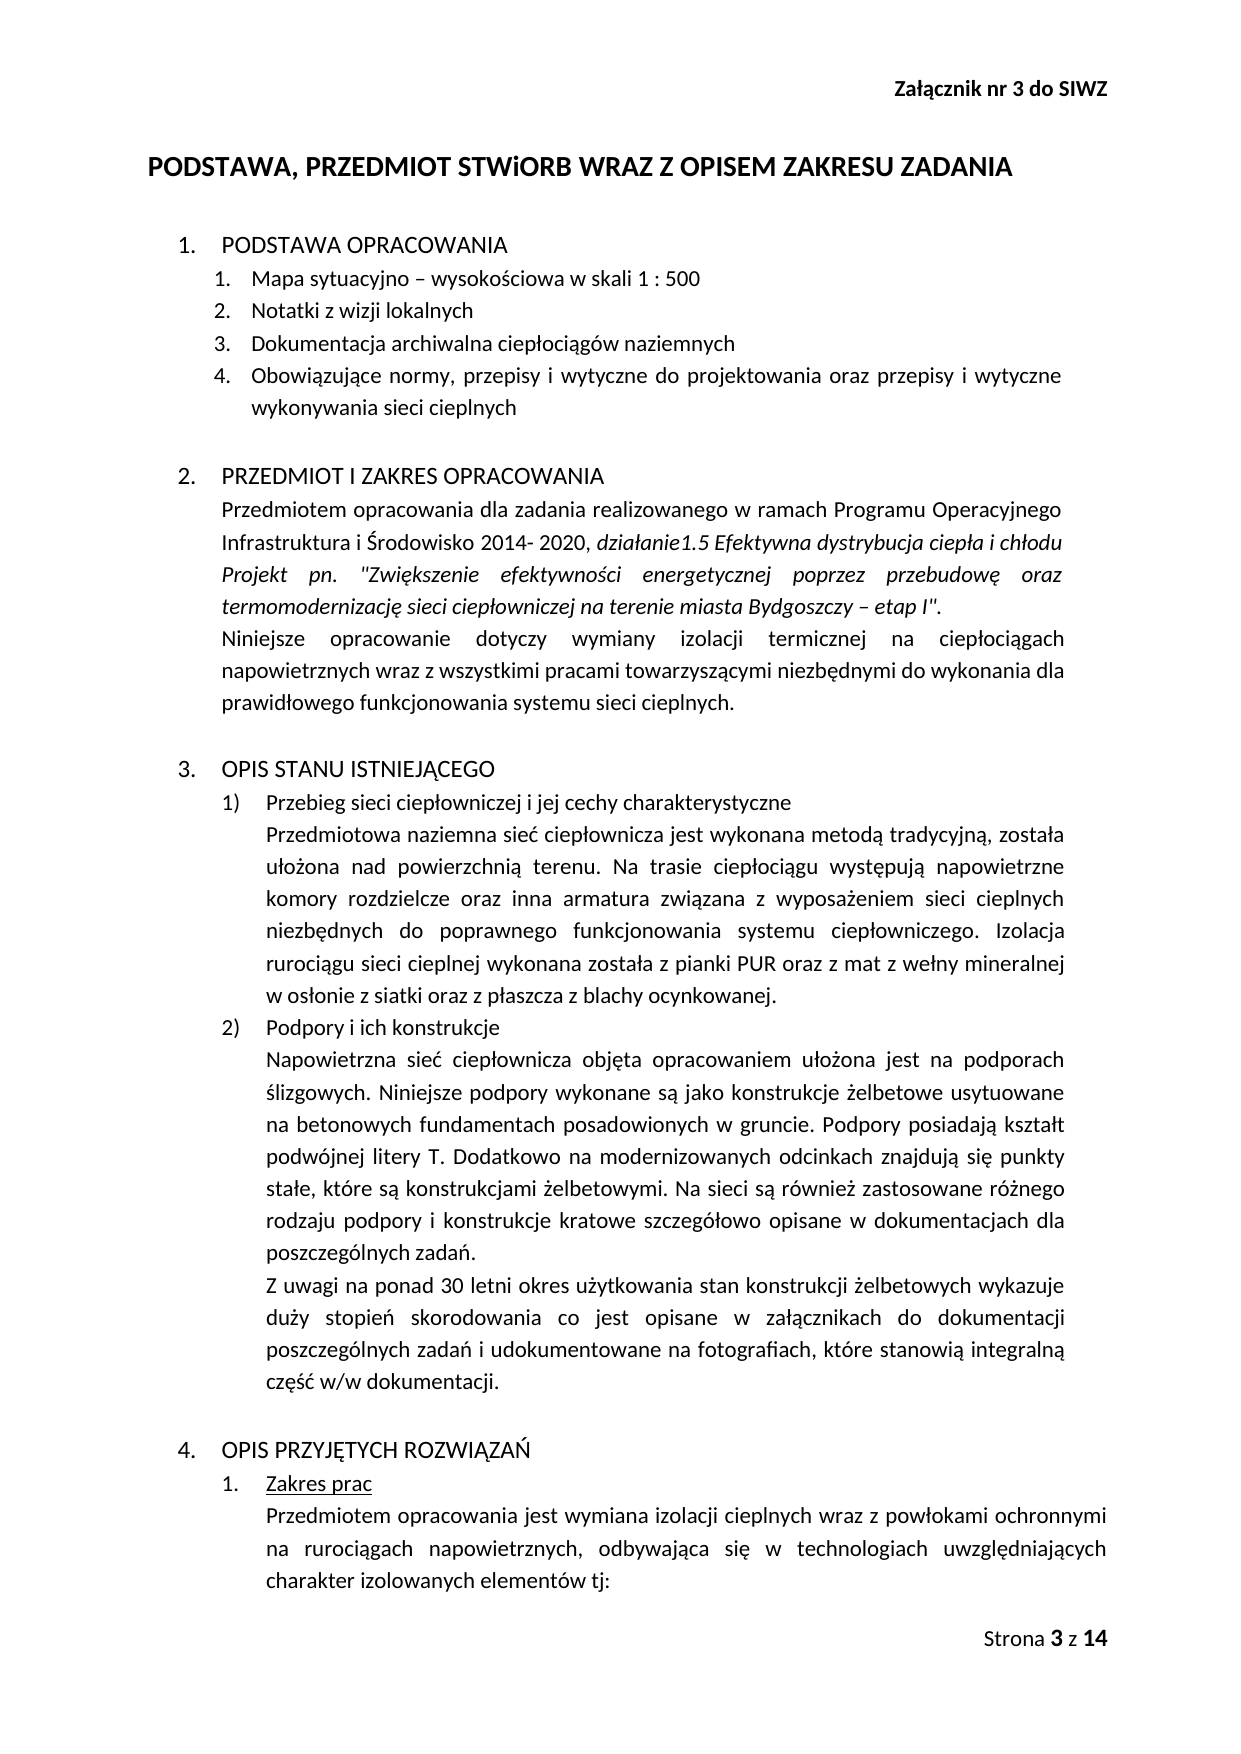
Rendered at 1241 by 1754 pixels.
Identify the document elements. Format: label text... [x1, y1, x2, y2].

list Dokumentacja archiwalna ciepłociągów naziemnych [213, 329, 1107, 357]
list Podpory i ich konstrukcje [221, 1013, 1066, 1041]
text Przedmiotem opracowania jest wymiana izolacji cieplnych wraz z powłokami ochronnymi na rurociągach napowietrznych, odbywająca się w technologiach uwzględniających charakter izolowanych elementów tj: [266, 1502, 1107, 1594]
list Zakres prac [221, 1469, 1066, 1497]
text PODSTAWA, PRZEDMIOT STWiORB WRAZ Z OPISEM ZAKRESU ZADANIA [148, 148, 1107, 183]
list Obowiązujące normy, przepisy i wytyczne do projektowania oraz przepisy i wytyczne wykonywania sieci cieplnych [213, 361, 1063, 421]
list Z uwagi na ponad 30 letni okres użytkowania stan konstrukcji żelbetowych wykazuje duży stopień skorodowania co jest opisane w załącznikach do dokumentacji poszczególnych zadań i udokumentowane na fotografiach, które stanowią integralną część w/w dokumentacji. [266, 1271, 1066, 1395]
list Przedmiotowa naziemna sieć ciepłownicza jest wykonana metodą tradycyjną, została ułożona nad powierzchnią terenu. Na trasie ciepłociągu występują napowietrzne komory rozdzielcze oraz inna armatura związana z wyposażeniem sieci cieplnych niezbędnych do poprawnego funkcjonowania systemu ciepłowniczego. Izolacja rurociągu sieci cieplnej wykonana została z pianki PUR oraz z mat z wełny mineralnej w osłonie z siatki oraz z płaszcza z blachy ocynkowanej. [266, 820, 1066, 1009]
text Przedmiotem opracowania dla zadania realizowanego w ramach Programu Operacyjnego Infrastruktura i Środowisko 2014- 2020, działanie1.5 Efektywna dystrybucja ciepła i chłodu Projekt pn. "Zwiększenie efektywności energetycznej poprzez przebudowę oraz termomodernizację sieci ciepłowniczej na terenie miasta Bydgoszczy – etap I". [221, 495, 1063, 620]
list Notatki z wizji lokalnych [213, 297, 1107, 325]
list PRZEDMIOT I ZAKRES OPRACOWANIA [177, 460, 1107, 491]
list PODSTAWA OPRACOWANIA [177, 229, 1107, 260]
list OPIS PRZYJĘTYCH ROZWIĄZAŃ [177, 1434, 1107, 1465]
list Niniejsze opracowanie dotyczy wymiany izolacji termicznej na ciepłociągach napowietrznych wraz z wszystkimi pracami towarzyszącymi niezbędnymi do wykonania dla prawidłowego funkcjonowania systemu sieci cieplnych. [221, 624, 1066, 717]
list Przebieg sieci ciepłowniczej i jej cechy charakterystyczne [221, 788, 1066, 816]
list Mapa sytuacyjno – wysokościowa w skali 1 : 500 [213, 264, 1107, 292]
list Napowietrzna sieć ciepłownicza objęta opracowaniem ułożona jest na podporach ślizgowych. Niniejsze podpory wykonane są jako konstrukcje żelbetowe usytuowane na betonowych fundamentach posadowionych w gruncie. Podpory posiadają kształt podwójnej litery T. Dodatkowo na modernizowanych odcinkach znajdują się punkty stałe, które są konstrukcjami żelbetowymi. Na sieci są również zastosowane różnego rodzaju podpory i konstrukcje kratowe szczegółowo opisane w dokumentacjach dla poszczególnych zadań. [266, 1045, 1066, 1267]
list OPIS STANU ISTNIEJĄCEGO [177, 753, 1066, 783]
